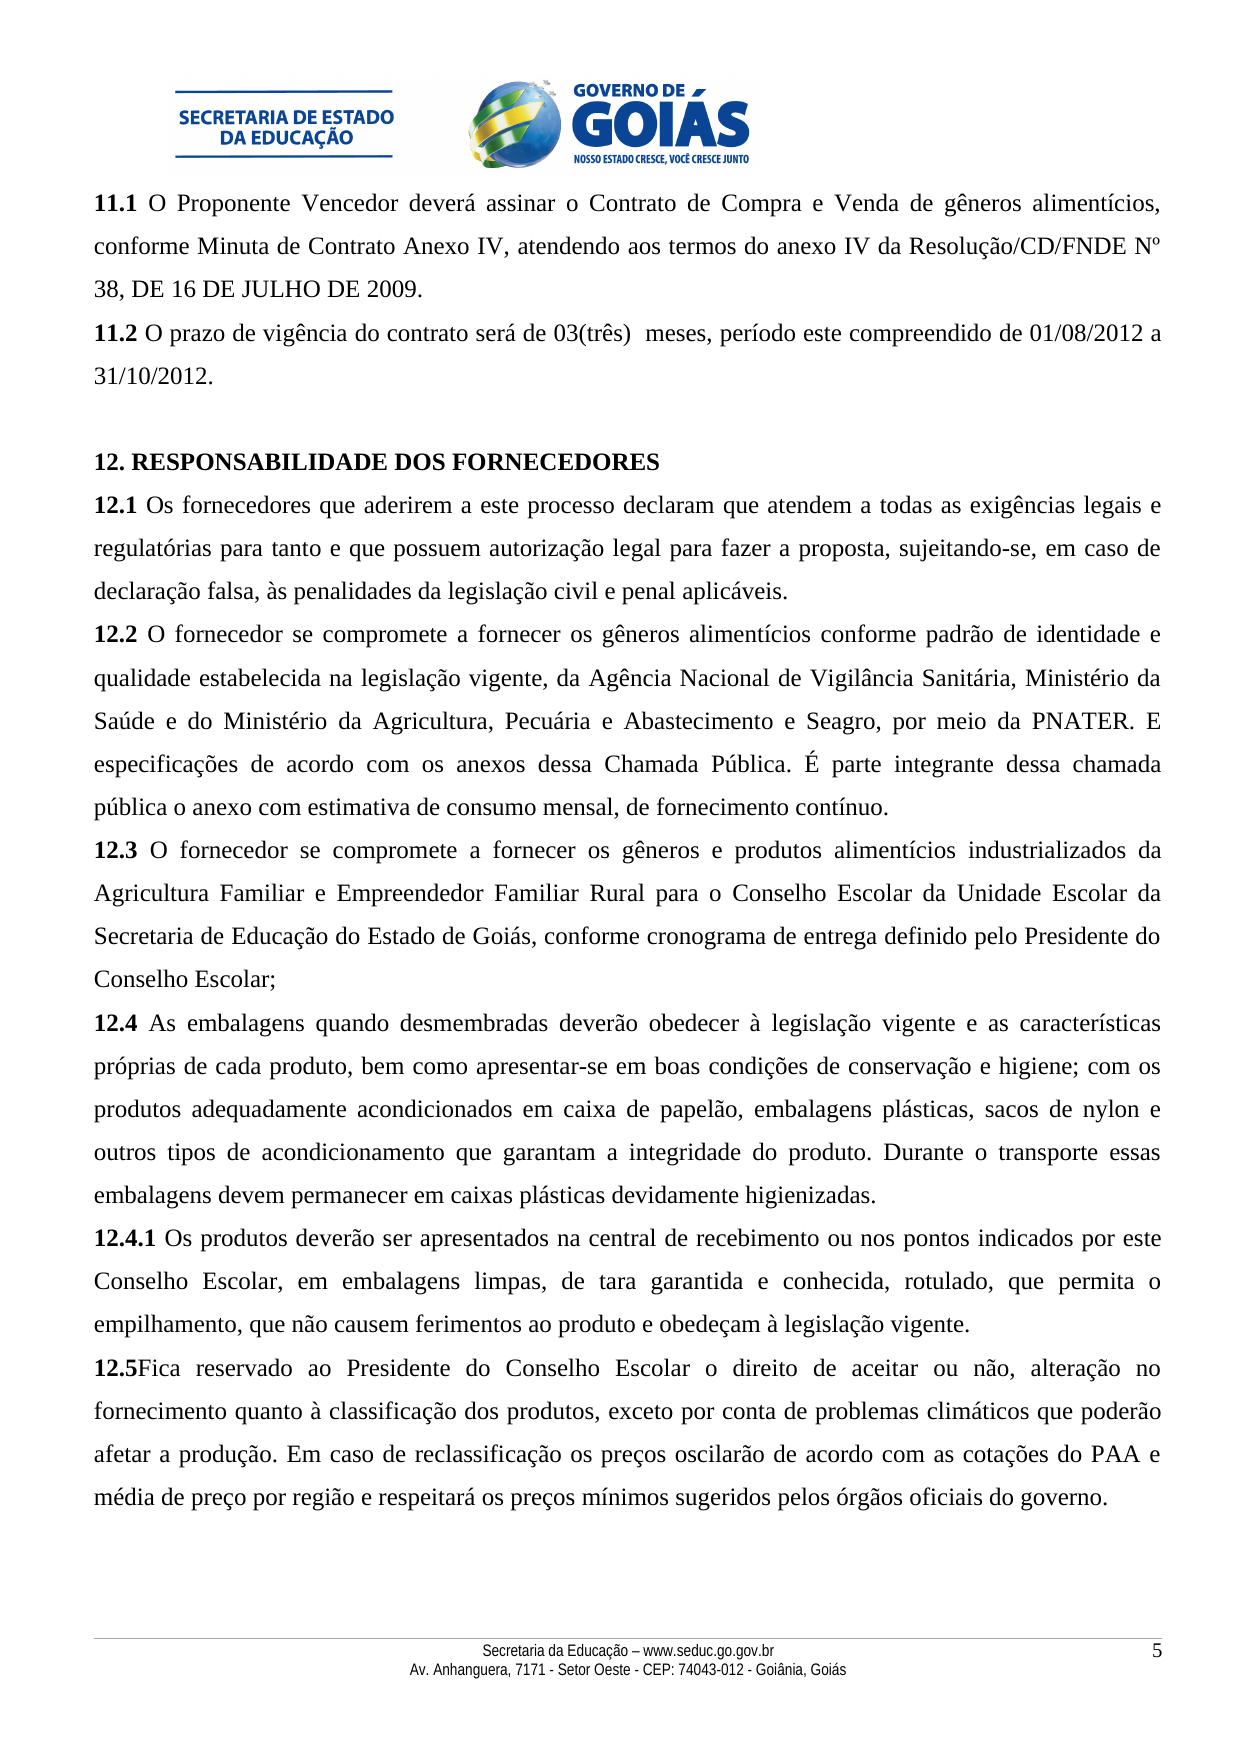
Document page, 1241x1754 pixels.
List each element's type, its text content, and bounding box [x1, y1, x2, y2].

picture [167, 75, 758, 174]
text 12.3 O fornecedor se compromete a fornecer os gêneros e produtos alimentícios industrializados da Agricultura Familiar e Empreendedor Familiar Rural para o Conselho Escolar da Unidade Escolar da Secretaria de Educação do Estado de Goiás, conforme cronograma de entrega definido pelo Presidente do Conselho Escolar; [94, 835, 1162, 993]
text 12.4 As embalagens quando desmembradas deverão obedecer à legislação vigente e as características próprias de cada produto, bem como apresentar-se em boas condições de conservação e higiene; com os produtos adequadamente acondicionados em caixa de papelão, embalagens plásticas, sacos de nylon e outros tipos de acondicionamento que garantam a integridade do produto. Durante o transporte essas embalagens devem permanecer em caixas plásticas devidamente higienizadas. [94, 1008, 1162, 1209]
text 12.5Fica reservado ao Presidente do Conselho Escolar o direito de aceitar ou não, alteração no fornecimento quanto à classificação dos produtos, exceto por conta de problemas climáticos que poderão afetar a produção. Em caso de reclassificação os preços oscilarão de acordo com as cotações do PAA e média de preço por região e respeitará os preços mínimos sugeridos pelos órgãos oficiais do governo. [94, 1353, 1162, 1511]
text 12.4.1 Os produtos deverão ser apresentados na central de recebimento ou nos pontos indicados por este Conselho Escolar, em embalagens limpas, de tara garantida e conhecida, rotulado, que permita o empilhamento, que não causem ferimentos ao produto e obedeçam à legislação vigente. [94, 1223, 1162, 1338]
text 12.1 Os fornecedores que aderirem a este processo declaram que atendem a todas as exigências legais e regulatórias para tanto e que possuem autorização legal para fazer a proposta, sujeitando-se, em caso de declaração falsa, às penalidades da legislação civil e penal aplicáveis. [94, 490, 1162, 605]
text 12. RESPONSABILIDADE DOS FORNECEDORES [94, 447, 1162, 476]
text 11.1 O Proponente Vencedor deverá assinar o Contrato de Compra e Venda de gêneros alimentícios, conforme Minuta de Contrato Anexo IV, atendendo aos termos do anexo IV da Resolução/CD/FNDE Nº 38, DE 16 DE JULHO DE 2009. [94, 188, 1162, 303]
text 11.2 O prazo de vigência do contrato será de 03(três) meses, período este compreendido de 01/08/2012 a 31/10/2012. [94, 318, 1162, 389]
text 12.2 O fornecedor se compromete a fornecer os gêneros alimentícios conforme padrão de identidade e qualidade estabelecida na legislação vigente, da Agência Nacional de Vigilância Sanitária, Ministério da Saúde e do Ministério da Agricultura, Pecuária e Abastecimento e Seagro, por meio da PNATER. E especificações de acordo com os anexos dessa Chamada Pública. É parte integrante dessa chamada pública o anexo com estimativa de consumo mensal, de fornecimento contínuo. [94, 619, 1162, 821]
